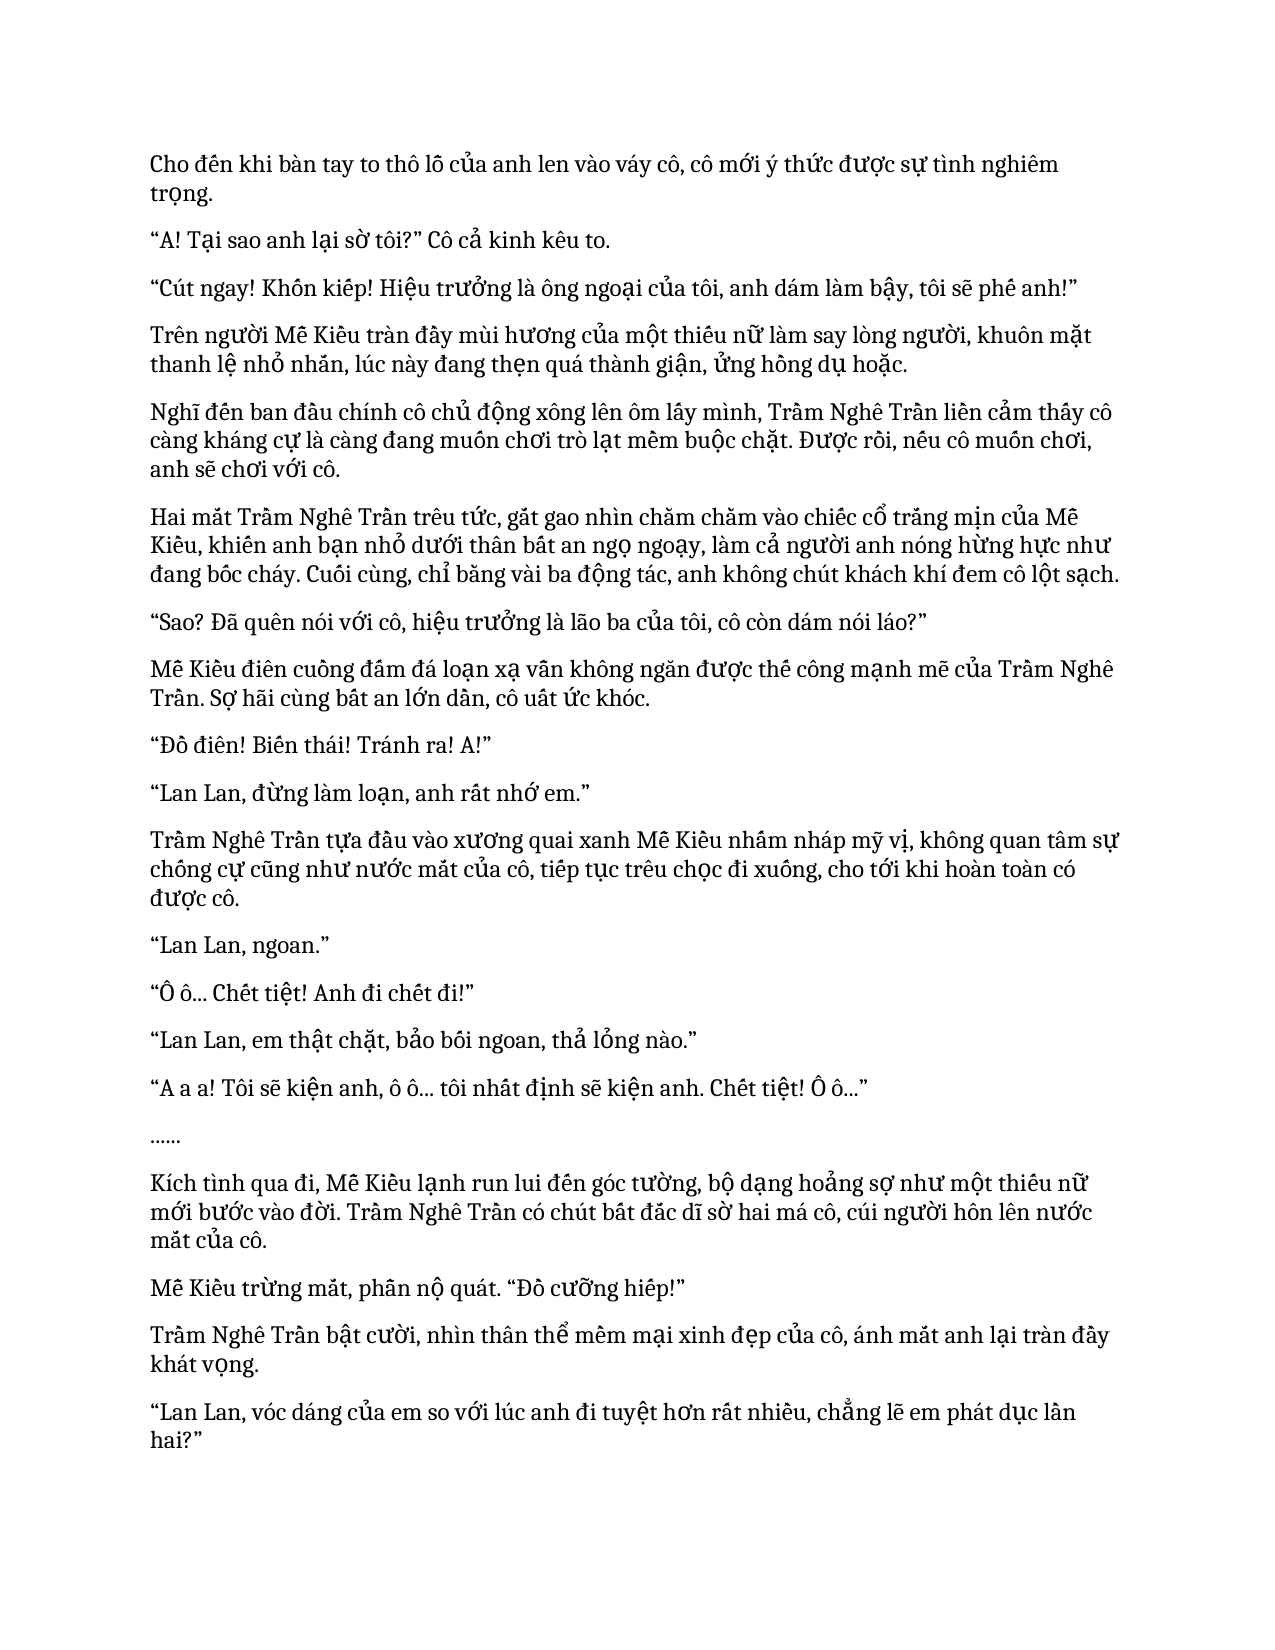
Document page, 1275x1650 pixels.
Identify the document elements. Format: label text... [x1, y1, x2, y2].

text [150, 150, 1125, 207]
text “Lan Lan, vóc dáng của em so với lúc anh đi tuyệt hơn rất nhiều, chẳng lẽ em phát dục lần hai?” [150, 1397, 1125, 1455]
text Hai mắt Trầm Nghê Trần trêu tức, gắt gao nhìn chằm chằm vào chiếc cổ trắng mịn của Mễ Kiều, khiến anh bạn nhỏ dưới thân bất an ngọ ngoạy, làm cả người anh nóng hừng hực như đang bốc cháy. Cuối cùng, chỉ bằng vài ba động tác, anh không chút khách khí đem cô lột sạch. [150, 502, 1125, 589]
text “Ô ô... Chết tiệt! Anh đi chết đi!” [150, 979, 1125, 1007]
text “A a a! Tôi sẽ kiện anh, ô ô... tôi nhất định sẽ kiện anh. Chết tiệt! Ô ô...” [150, 1074, 1125, 1102]
text “Lan Lan, ngoan.” [150, 931, 1125, 960]
text Mễ Kiều điên cuồng đấm đá loạn xạ vẫn không ngăn được thế công mạnh mẽ của Trầm Nghê Trần. Sợ hãi cùng bất an lớn dần, cô uất ức khóc. [150, 655, 1125, 712]
text Nghĩ đến ban đầu chính cô chủ động xông lên ôm lấy mình, Trầm Nghê Trần liền cảm thấy cô càng kháng cự là càng đang muốn chơi trò lạt mềm buộc chặt. Được rồi, nếu cô muốn chơi, anh sẽ chơi với cô. [150, 397, 1125, 484]
text Trên người Mễ Kiều tràn đầy mùi hương của một thiếu nữ làm say lòng người, khuôn mặt thanh lệ nhỏ nhắn, lúc này đang thẹn quá thành giận, ửng hồng dụ hoặc. [150, 321, 1125, 379]
text “A! Tại sao anh lại sờ tôi?” Cô cả kinh kêu to. [150, 226, 1125, 255]
text Mễ Kiều trừng mắt, phẫn nộ quát. “Đồ cưỡng hiếp!” [150, 1274, 1125, 1302]
text “Sao? Đã quên nói với cô, hiệu trưởng là lão ba của tôi, cô còn dám nói láo?” [150, 607, 1125, 636]
text Trầm Nghê Trần tựa đầu vào xương quai xanh Mễ Kiều nhấm nháp mỹ vị, không quan tâm sự chống cự cũng như nước mắt của cô, tiếp tục trêu chọc đi xuống, cho tới khi hoàn toàn có được cô. [150, 826, 1125, 912]
text Kích tình qua đi, Mễ Kiều lạnh run lui đến góc tường, bộ dạng hoảng sợ như một thiếu nữ mới bước vào đời. Trầm Nghê Trần có chút bất đắc dĩ sờ hai má cô, cúi người hôn lên nước mắt của cô. [150, 1169, 1125, 1255]
text “Lan Lan, em thật chặt, bảo bối ngoan, thả lỏng nào.” [150, 1026, 1125, 1055]
text Trầm Nghê Trần bật cười, nhìn thân thể mềm mại xinh đẹp của cô, ánh mắt anh lại tràn đầy khát vọng. [150, 1321, 1125, 1379]
text “Đồ điên! Biến thái! Tránh ra! A!” [150, 731, 1125, 760]
text “Lan Lan, đừng làm loạn, anh rất nhớ em.” [150, 779, 1125, 807]
text ...... [150, 1121, 1125, 1150]
text “Cút ngay! Khốn kiếp! Hiệu trưởng là ông ngoại của tôi, anh dám làm bậy, tôi sẽ phế anh!” [150, 274, 1125, 302]
